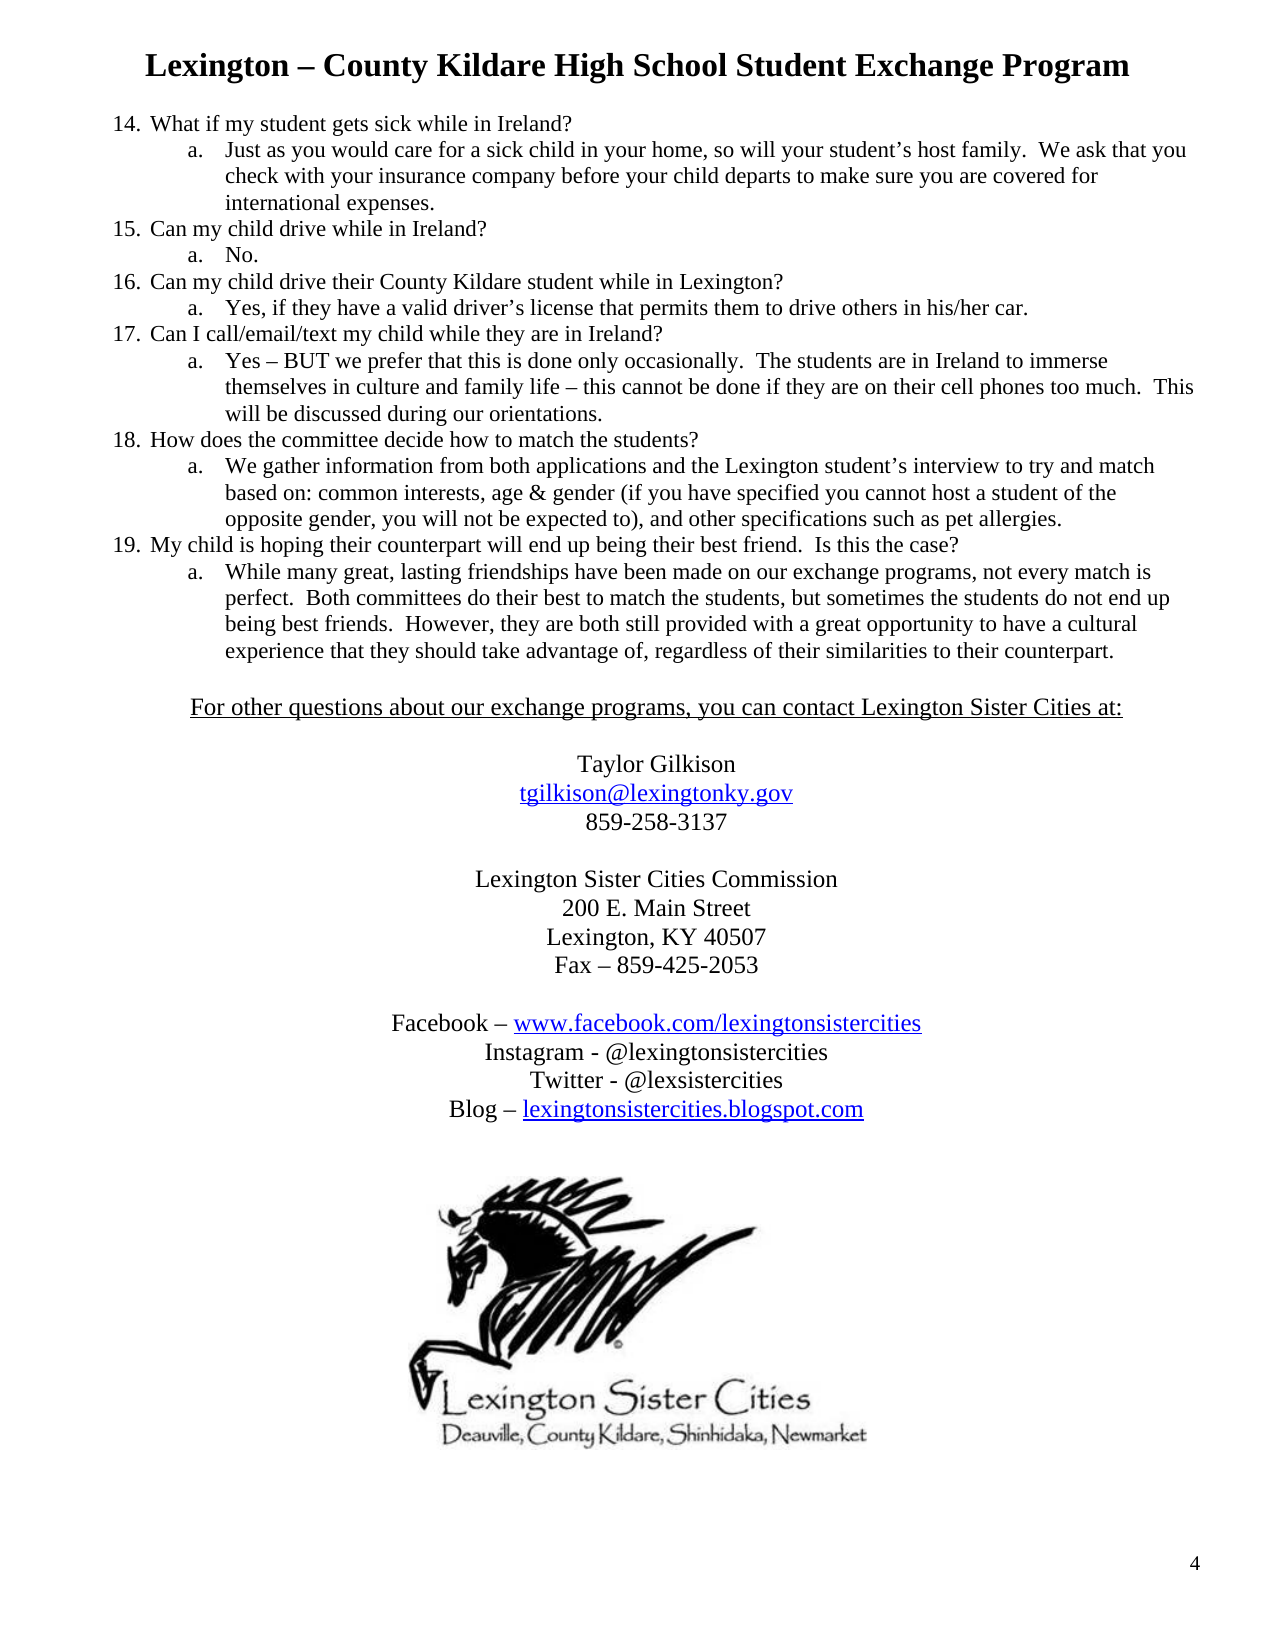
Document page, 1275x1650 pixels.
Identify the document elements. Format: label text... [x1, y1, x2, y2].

text Facebook – www.facebook.com/lexingtonsistercities [112, 1008, 1200, 1037]
list My child is hoping their counterpart will end up being their best friend. Is this the case? [112, 531, 1200, 558]
text Lexington Sister Cities Commission [112, 864, 1200, 893]
list Just as you would care for a sick child in your home, so will your student’s host family. We ask that you check with your insurance company before your child departs to make sure you are covered for international expenses. [187, 136, 1200, 215]
text 859-258-3137 [112, 807, 1200, 836]
text For other questions about our exchange programs, you can contact Lexington Sister Cities at: [112, 692, 1200, 721]
list Yes – BUT we prefer that this is done only occasionally. The students are in Ireland to immerse themselves in culture and family life – this cannot be done if they are on their cell phones too much. This will be discussed during our orientations. [187, 347, 1200, 426]
list Can my child drive while in Ireland? [112, 215, 1200, 241]
text Lexington, KY 40507 [112, 922, 1200, 951]
picture [407, 1176, 868, 1450]
list Yes, if they have a valid driver’s license that permits them to drive others in his/her car. [187, 294, 1200, 321]
text Fax – 859-425-2053 [112, 951, 1200, 979]
text Taylor Gilkison [112, 749, 1200, 778]
text Blog – lexingtonsistercities.blogspot.com [112, 1094, 1200, 1123]
list Can my child drive their County Kildare student while in Lexington? [112, 268, 1200, 294]
list No. [187, 241, 1200, 268]
text Instagram - @lexingtonsistercities [112, 1037, 1200, 1066]
list While many great, lasting friendships have been made on our exchange programs, not every match is perfect. Both committees do their best to match the students, but sometimes the students do not end up being best friends. However, they are both still provided with a great opportunity to have a cultural experience that they should take advantage of, regardless of their similarities to their counterpart. [187, 558, 1200, 663]
list We gather information from both applications and the Lexington student’s interview to try and match based on: common interests, age & gender (if you have specified you cannot host a student of the opposite gender, you will not be expected to), and other specifications such as pet allergies. [187, 452, 1200, 531]
list How does the committee decide how to match the students? [112, 426, 1200, 452]
text 200 E. Main Street [112, 893, 1200, 922]
list Can I call/email/text my child while they are in Ireland? [112, 321, 1200, 347]
text Twitter - @lexsistercities [112, 1066, 1200, 1094]
text tgilkison@lexingtonky.gov [112, 778, 1200, 807]
list What if my student gets sick while in Ireland? [112, 110, 1200, 136]
